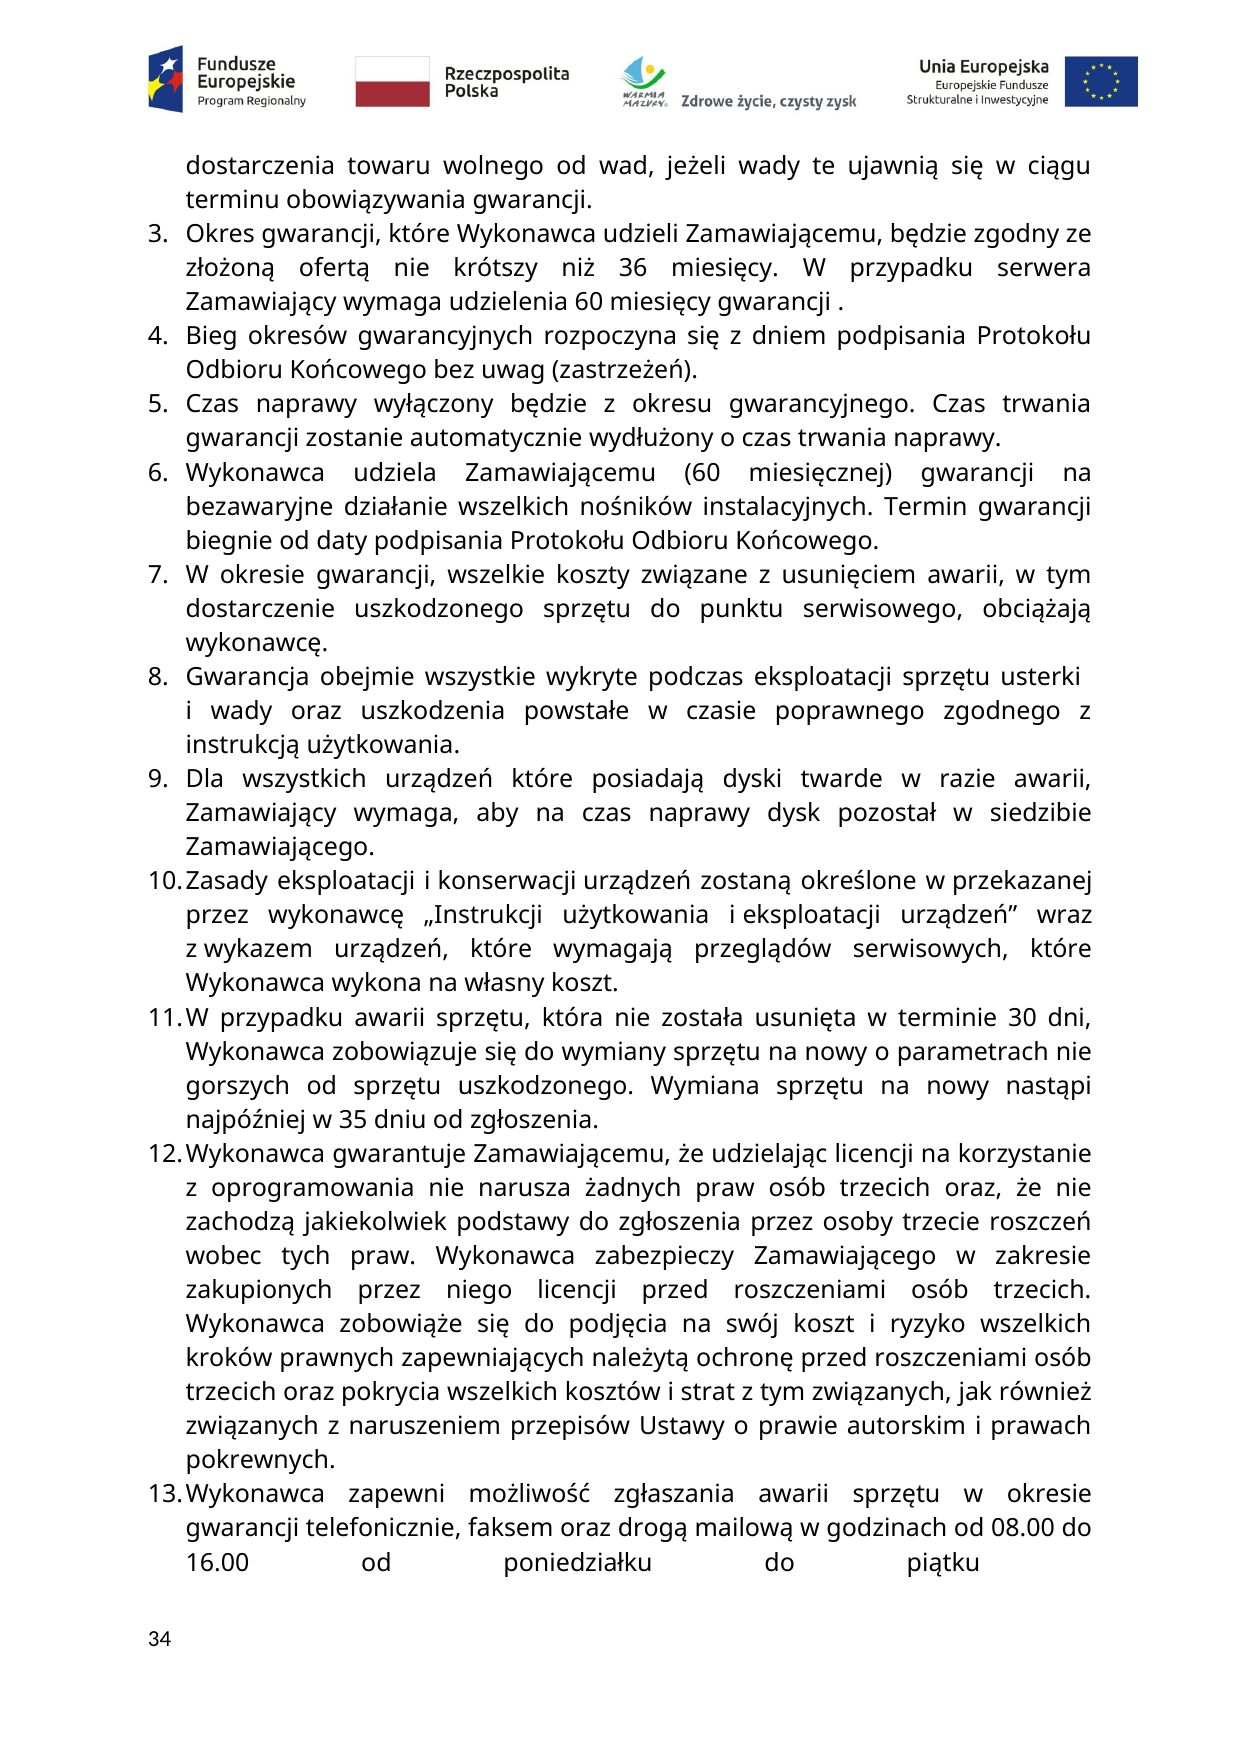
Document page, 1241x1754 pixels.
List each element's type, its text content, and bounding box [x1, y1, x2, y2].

list W okresie gwarancji, wszelkie koszty związane z usunięciem awarii, w tym dostarczenie uszkodzonego sprzętu do punktu serwisowego, obciążają wykonawcę. [148, 556, 1093, 658]
list Zasady eksploatacji i konserwacji urządzeń zostaną określone w przekazanej przez wykonawcę „Instrukcji użytkowania i eksploatacji urządzeń” wraz z wykazem urządzeń, które wymagają przeglądów serwisowych, które Wykonawca wykona na własny koszt. [148, 863, 1093, 999]
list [148, 148, 1093, 216]
list Wykonawca udziela Zamawiającemu (60 miesięcznej) gwarancji na bezawaryjne działanie wszelkich nośników instalacyjnych. Termin gwarancji biegnie od daty podpisania Protokołu Odbioru Końcowego. [148, 454, 1093, 556]
list Okres gwarancji, które Wykonawca udzieli Zamawiającemu, będzie zgodny ze złożoną ofertą nie krótszy niż 36 miesięcy. W przypadku serwera Zamawiający wymaga udzielenia 60 miesięcy gwarancji . [148, 216, 1093, 318]
list W przypadku awarii sprzętu, która nie została usunięta w terminie 30 dni, Wykonawca zobowiązuje się do wymiany sprzętu na nowy o parametrach nie gorszych od sprzętu uszkodzonego. Wymiana sprzętu na nowy nastąpi najpóźniej w 35 dniu od zgłoszenia. [148, 999, 1093, 1135]
list Dla wszystkich urządzeń które posiadają dyski twarde w razie awarii, Zamawiający wymaga, aby na czas naprawy dysk pozostał w siedzibie Zamawiającego. [148, 761, 1093, 863]
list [148, 1476, 1093, 1578]
list Czas naprawy wyłączony będzie z okresu gwarancyjnego. Czas trwania gwarancji zostanie automatycznie wydłużony o czas trwania naprawy. [148, 386, 1093, 454]
picture [126, 29, 1154, 127]
list Gwarancja obejmie wszystkie wykryte podczas eksploatacji sprzętu usterki i wady oraz uszkodzenia powstałe w czasie poprawnego zgodnego z instrukcją użytkowania. [148, 658, 1093, 761]
list Wykonawca gwarantuje Zamawiającemu, że udzielając licencji na korzystanie z oprogramowania nie narusza żadnych praw osób trzecich oraz, że nie zachodzą jakiekolwiek podstawy do zgłoszenia przez osoby trzecie roszczeń wobec tych praw. Wykonawca zabezpieczy Zamawiającego w zakresie zakupionych przez niego licencji przed roszczeniami osób trzecich. Wykonawca zobowiąże się do podjęcia na swój koszt i ryzyko wszelkich kroków prawnych zapewniających należytą ochronę przed roszczeniami osób trzecich oraz pokrycia wszelkich kosztów i strat z tym związanych, jak również związanych z naruszeniem przepisów Ustawy o prawie autorskim i prawach pokrewnych. [148, 1135, 1093, 1476]
list Bieg okresów gwarancyjnych rozpoczyna się z dniem podpisania Protokołu Odbioru Końcowego bez uwag (zastrzeżeń). [148, 318, 1093, 386]
